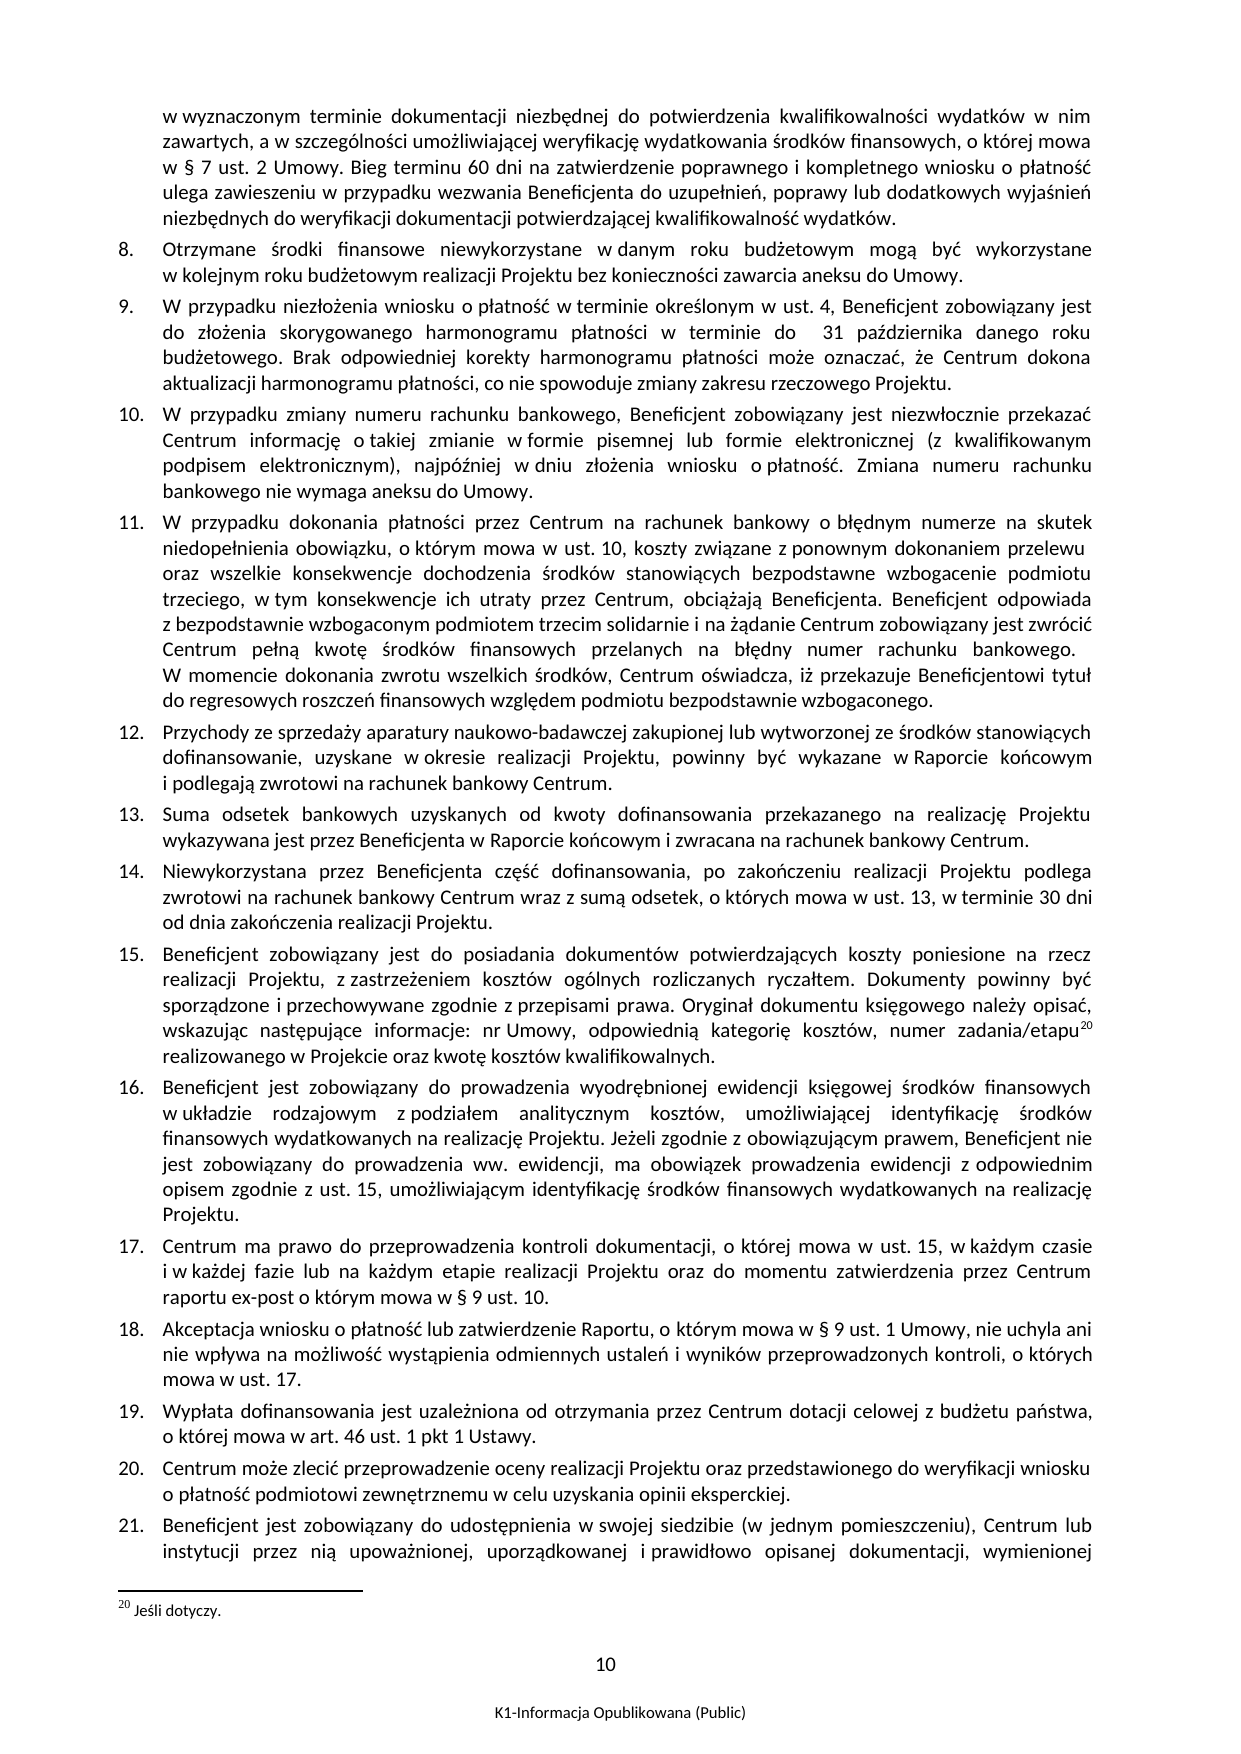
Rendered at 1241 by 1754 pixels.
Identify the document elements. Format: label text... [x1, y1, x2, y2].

list Beneficjent zobowiązany jest do posiadania dokumentów potwierdzających koszty poniesione na rzecz realizacji Projektu, z zastrzeżeniem kosztów ogólnych rozliczanych ryczałtem. Dokumenty powinny być sporządzone i przechowywane zgodnie z przepisami prawa. Oryginał dokumentu księgowego należy opisać, wskazując następujące informacje: nr Umowy, odpowiednią kategorię kosztów, numer zadania/etapu realizowanego w Projekcie oraz kwotę kosztów kwalifikowalnych. [118, 941, 1093, 1068]
list W przypadku zmiany numeru rachunku bankowego, Beneficjent zobowiązany jest niezwłocznie przekazać Centrum informację o takiej zmianie w formie pisemnej lub formie elektronicznej (z kwalifikowanym podpisem elektronicznym), najpóźniej w dniu złożenia wniosku o płatność. Zmiana numeru rachunku bankowego nie wymaga aneksu do Umowy. [118, 402, 1093, 503]
list Suma odsetek bankowych uzyskanych od kwoty dofinansowania przekazanego na realizację Projektu wykazywana jest przez Beneficjenta w Raporcie końcowym i zwracana na rachunek bankowy Centrum. [118, 802, 1093, 852]
list Otrzymane środki finansowe niewykorzystane w danym roku budżetowym mogą być wykorzystane w kolejnym roku budżetowym realizacji Projektu bez konieczności zawarcia aneksu do Umowy. [118, 237, 1093, 287]
list Beneficjent jest zobowiązany do prowadzenia wyodrębnionej ewidencji księgowej środków finansowych w układzie rodzajowym z podziałem analitycznym kosztów, umożliwiającej identyfikację środków finansowych wydatkowanych na realizację Projektu. Jeżeli zgodnie z obowiązującym prawem, Beneficjent nie jest zobowiązany do prowadzenia ww. ewidencji, ma obowiązek prowadzenia ewidencji z odpowiednim opisem zgodnie z ust. 15, umożliwiającym identyfikację środków finansowych wydatkowanych na realizację Projektu. [118, 1074, 1093, 1227]
list Centrum ma prawo do przeprowadzenia kontroli dokumentacji, o której mowa w ust. 15, w każdym czasie i w każdej fazie lub na każdym etapie realizacji Projektu oraz do momentu zatwierdzenia przez Centrum raportu ex-post o którym mowa w § 9 ust. 10. [118, 1233, 1093, 1309]
list W przypadku dokonania płatności przez Centrum na rachunek bankowy o błędnym numerze na skutek niedopełnienia obowiązku, o którym mowa w ust. 10, koszty związane z ponownym dokonaniem przelewu oraz wszelkie konsekwencje dochodzenia środków stanowiących bezpodstawne wzbogacenie podmiotu trzeciego, w tym konsekwencje ich utraty przez Centrum, obciążają Beneficjenta. Beneficjent odpowiada z bezpodstawnie wzbogaconym podmiotem trzecim solidarnie i na żądanie Centrum zobowiązany jest zwrócić Centrum pełną kwotę środków finansowych przelanych na błędny numer rachunku bankowego. W momencie dokonania zwrotu wszelkich środków, Centrum oświadcza, iż przekazuje Beneficjentowi tytuł do regresowych roszczeń finansowych względem podmiotu bezpodstawnie wzbogaconego. [118, 509, 1093, 713]
list Wypłata dofinansowania jest uzależniona od otrzymania przez Centrum dotacji celowej z budżetu państwa, o której mowa w art. 46 ust. 1 pkt 1 Ustawy. [118, 1398, 1093, 1449]
list Centrum może zlecić przeprowadzenie oceny realizacji Projektu oraz przedstawionego do weryfikacji wniosku o płatność podmiotowi zewnętrznemu w celu uzyskania opinii eksperckiej. [118, 1455, 1093, 1506]
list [118, 103, 1093, 230]
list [118, 1512, 1093, 1563]
list Przychody ze sprzedaży aparatury naukowo-badawczej zakupionej lub wytworzonej ze środków stanowiących dofinansowanie, uzyskane w okresie realizacji Projektu, powinny być wykazane w Raporcie końcowym i podlegają zwrotowi na rachunek bankowy Centrum. [118, 719, 1093, 795]
list W przypadku niezłożenia wniosku o płatność w terminie określonym w ust. 4, Beneficjent zobowiązany jest do złożenia skorygowanego harmonogramu płatności w terminie do 31 października danego roku budżetowego. Brak odpowiedniej korekty harmonogramu płatności może oznaczać, że Centrum dokona aktualizacji harmonogramu płatności, co nie spowoduje zmiany zakresu rzeczowego Projektu. [118, 294, 1093, 395]
list Niewykorzystana przez Beneficjenta część dofinansowania, po zakończeniu realizacji Projektu podlega zwrotowi na rachunek bankowy Centrum wraz z sumą odsetek, o których mowa w ust. 13, w terminie 30 dni od dnia zakończenia realizacji Projektu. [118, 859, 1093, 935]
list Akceptacja wniosku o płatność lub zatwierdzenie Raportu, o którym mowa w § 9 ust. 1 Umowy, nie uchyla ani nie wpływa na możliwość wystąpienia odmiennych ustaleń i wyników przeprowadzonych kontroli, o których mowa w ust. 17. [118, 1316, 1093, 1392]
